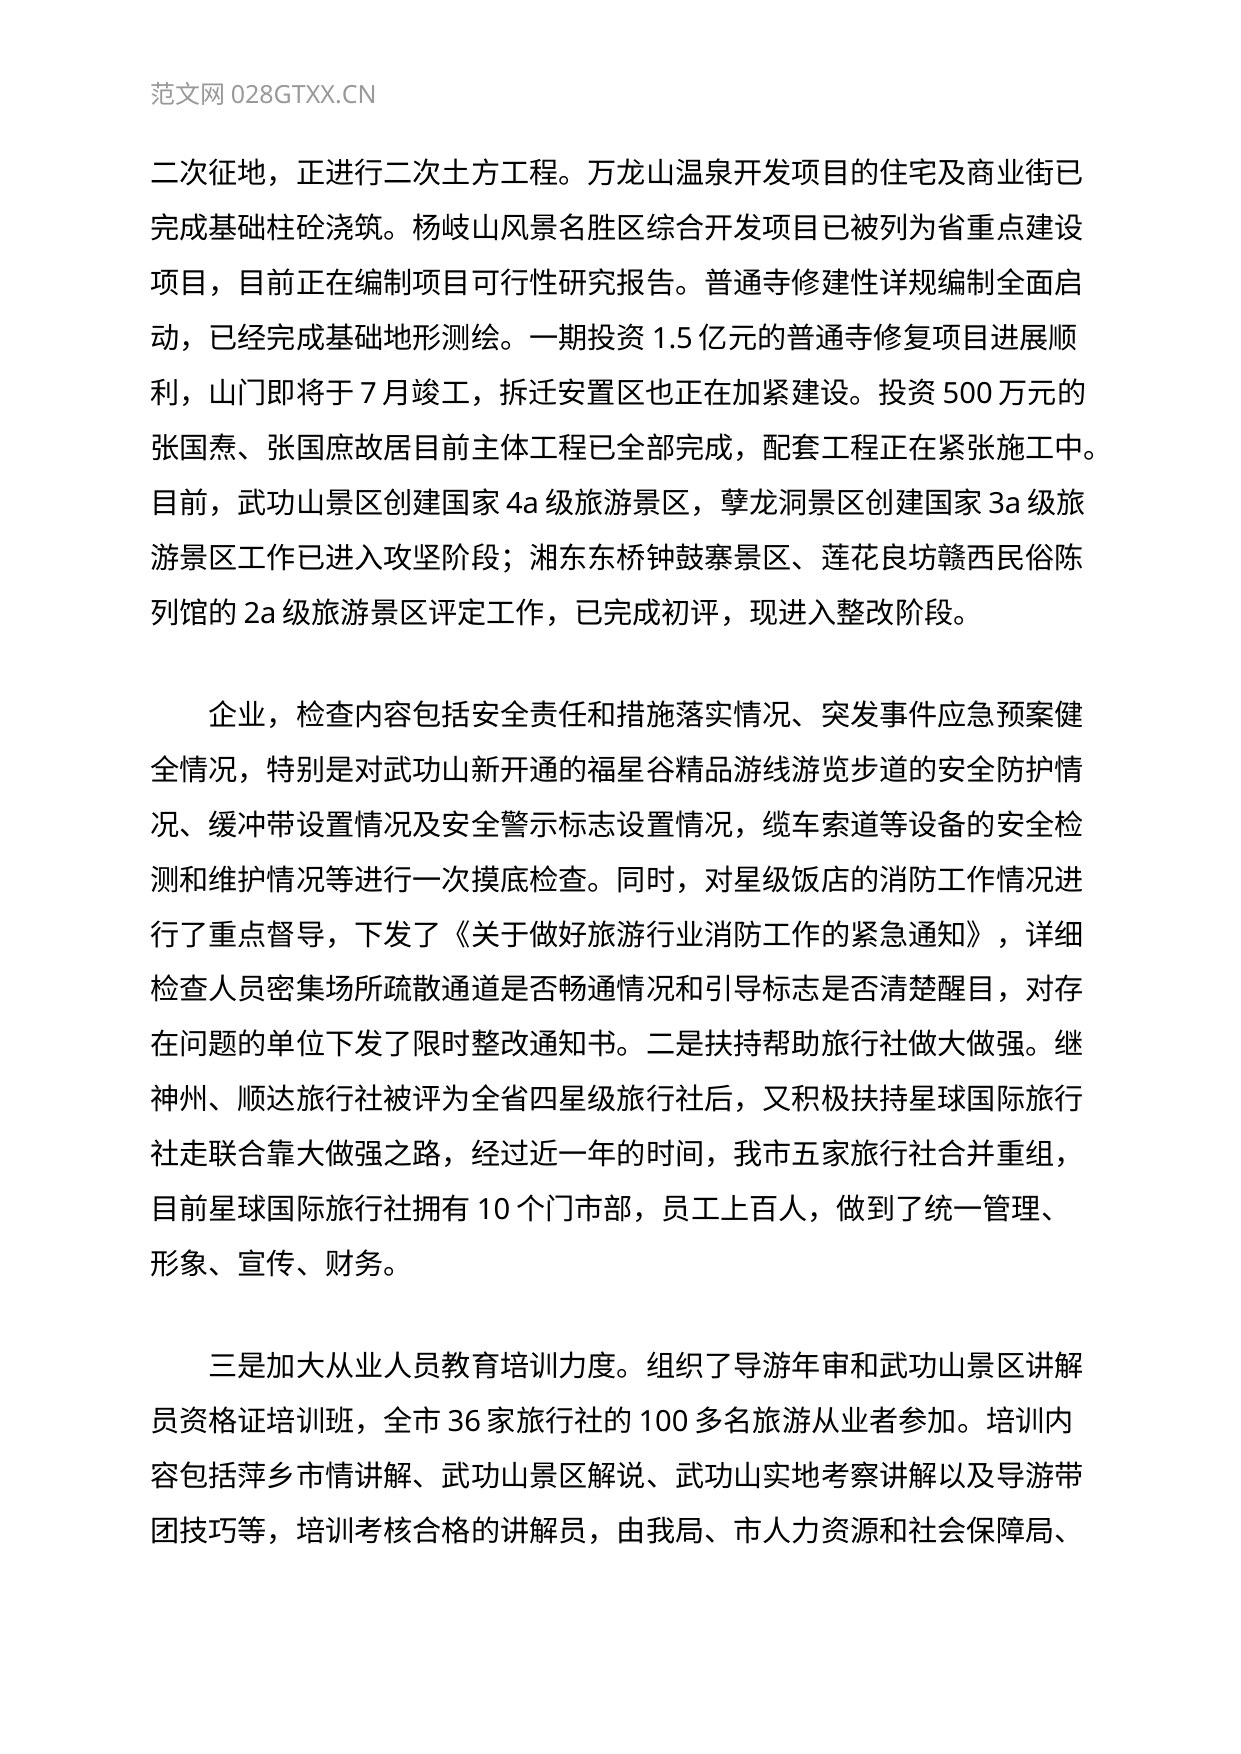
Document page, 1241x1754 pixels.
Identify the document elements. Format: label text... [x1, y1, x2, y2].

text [150, 150, 1090, 632]
text 企业，检查内容包括安全责任和措施落实情况、突发事件应急预案健全情况，特别是对武功山新开通的福星谷精品游线游览步道的安全防护情况、缓冲带设置情况及安全警示标志设置情况，缆车索道等设备的安全检测和维护情况等进行一次摸底检查。同时，对星级饭店的消防工作情况进行了重点督导，下发了《关于做好旅游行业消防工作的紧急通知》，详细检查人员密集场所疏散通道是否畅通情况和引导标志是否清楚醒目，对存在问题的单位下发了限时整改通知书。二是扶持帮助旅行社做大做强。继神州、顺达旅行社被评为全省四星级旅行社后，又积极扶持星球国际旅行社走联合靠大做强之路，经过近一年的时间，我市五家旅行社合并重组，目前星球国际旅行社拥有10个门市部，员工上百人，做到了统一管理、形象、宣传、财务。 [150, 691, 1090, 1283]
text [150, 1342, 1090, 1549]
